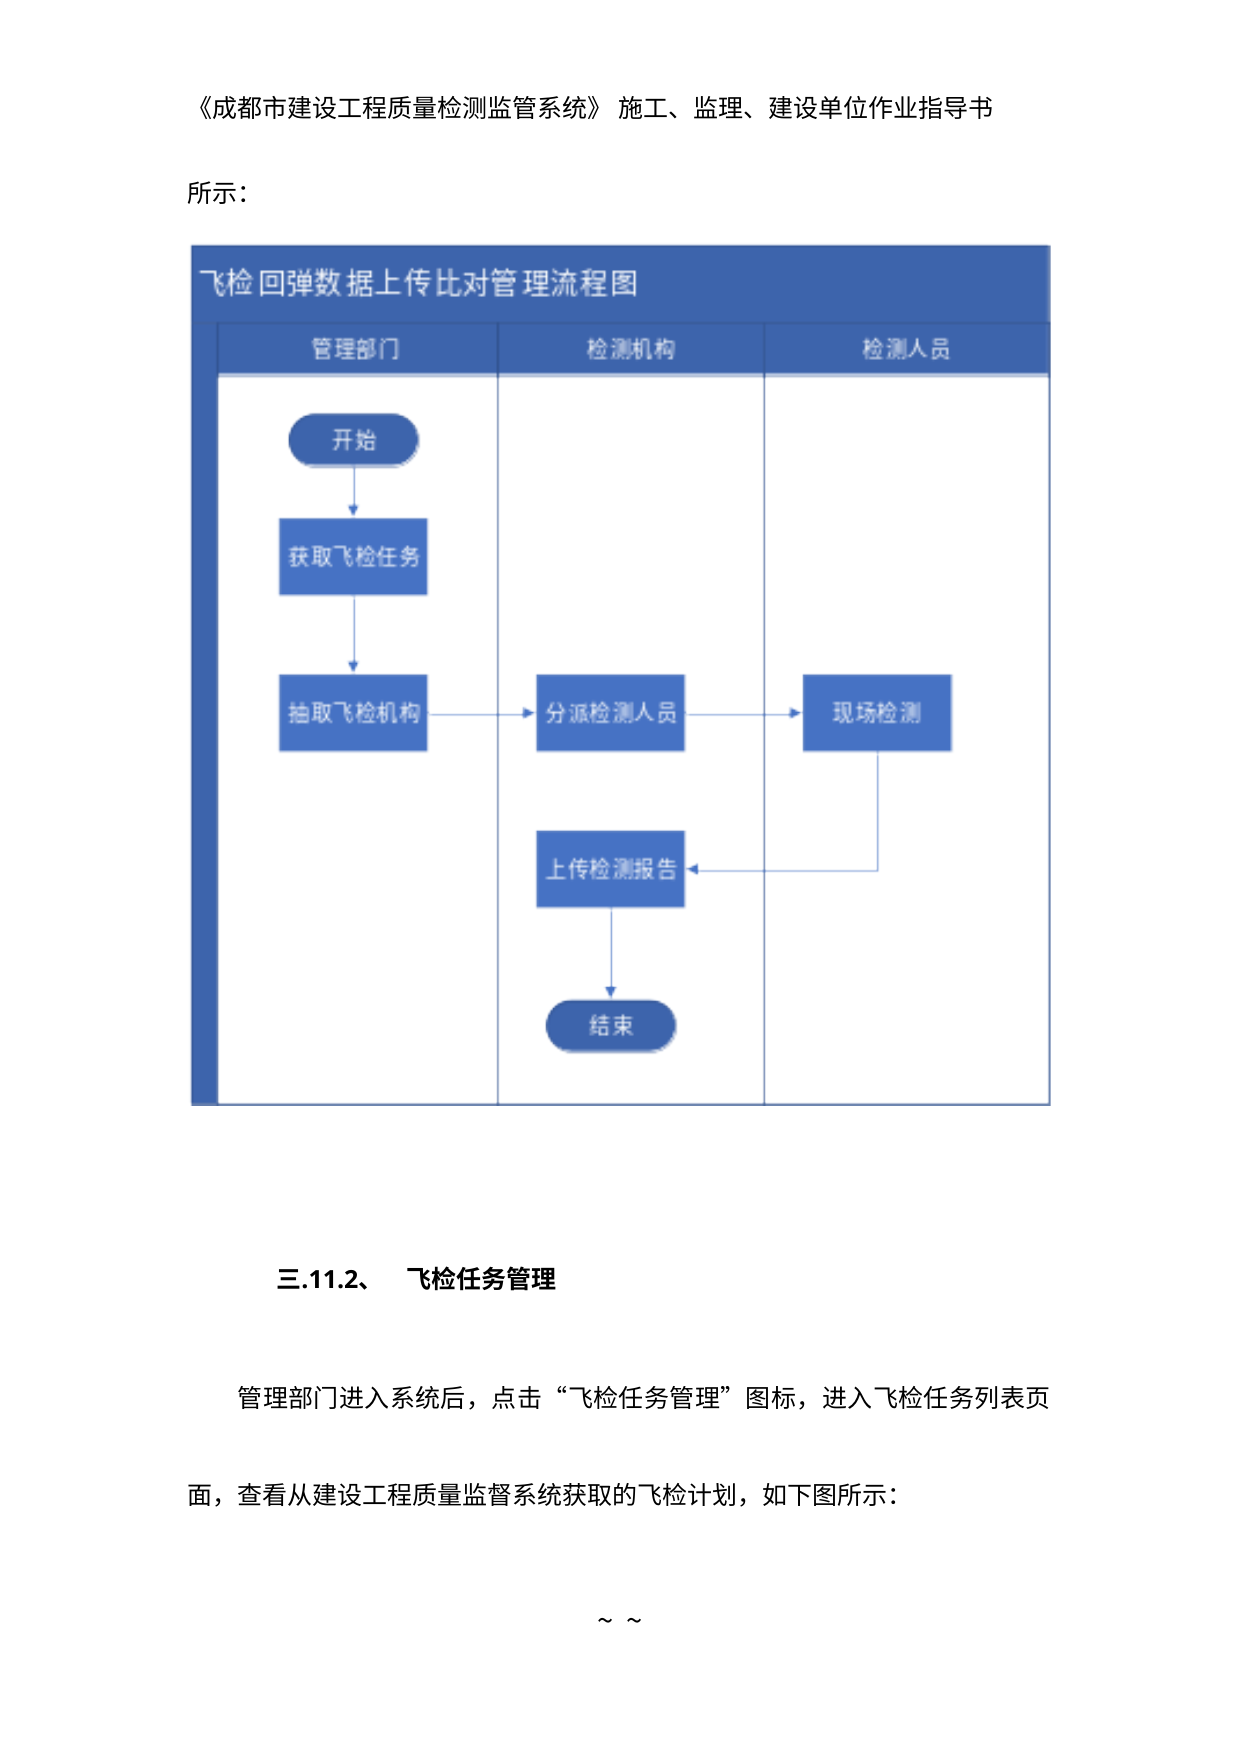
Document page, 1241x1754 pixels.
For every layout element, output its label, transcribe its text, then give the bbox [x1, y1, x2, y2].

subtitle 飞检任务管理 [276, 1245, 1053, 1310]
text 管理部门进入系统后，点击“飞检任务管理”图标，进入飞检任务列表页面，查看从建设工程质量监督系统获取的飞检计划，如下图所示： [187, 1364, 1053, 1526]
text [187, 159, 1053, 224]
